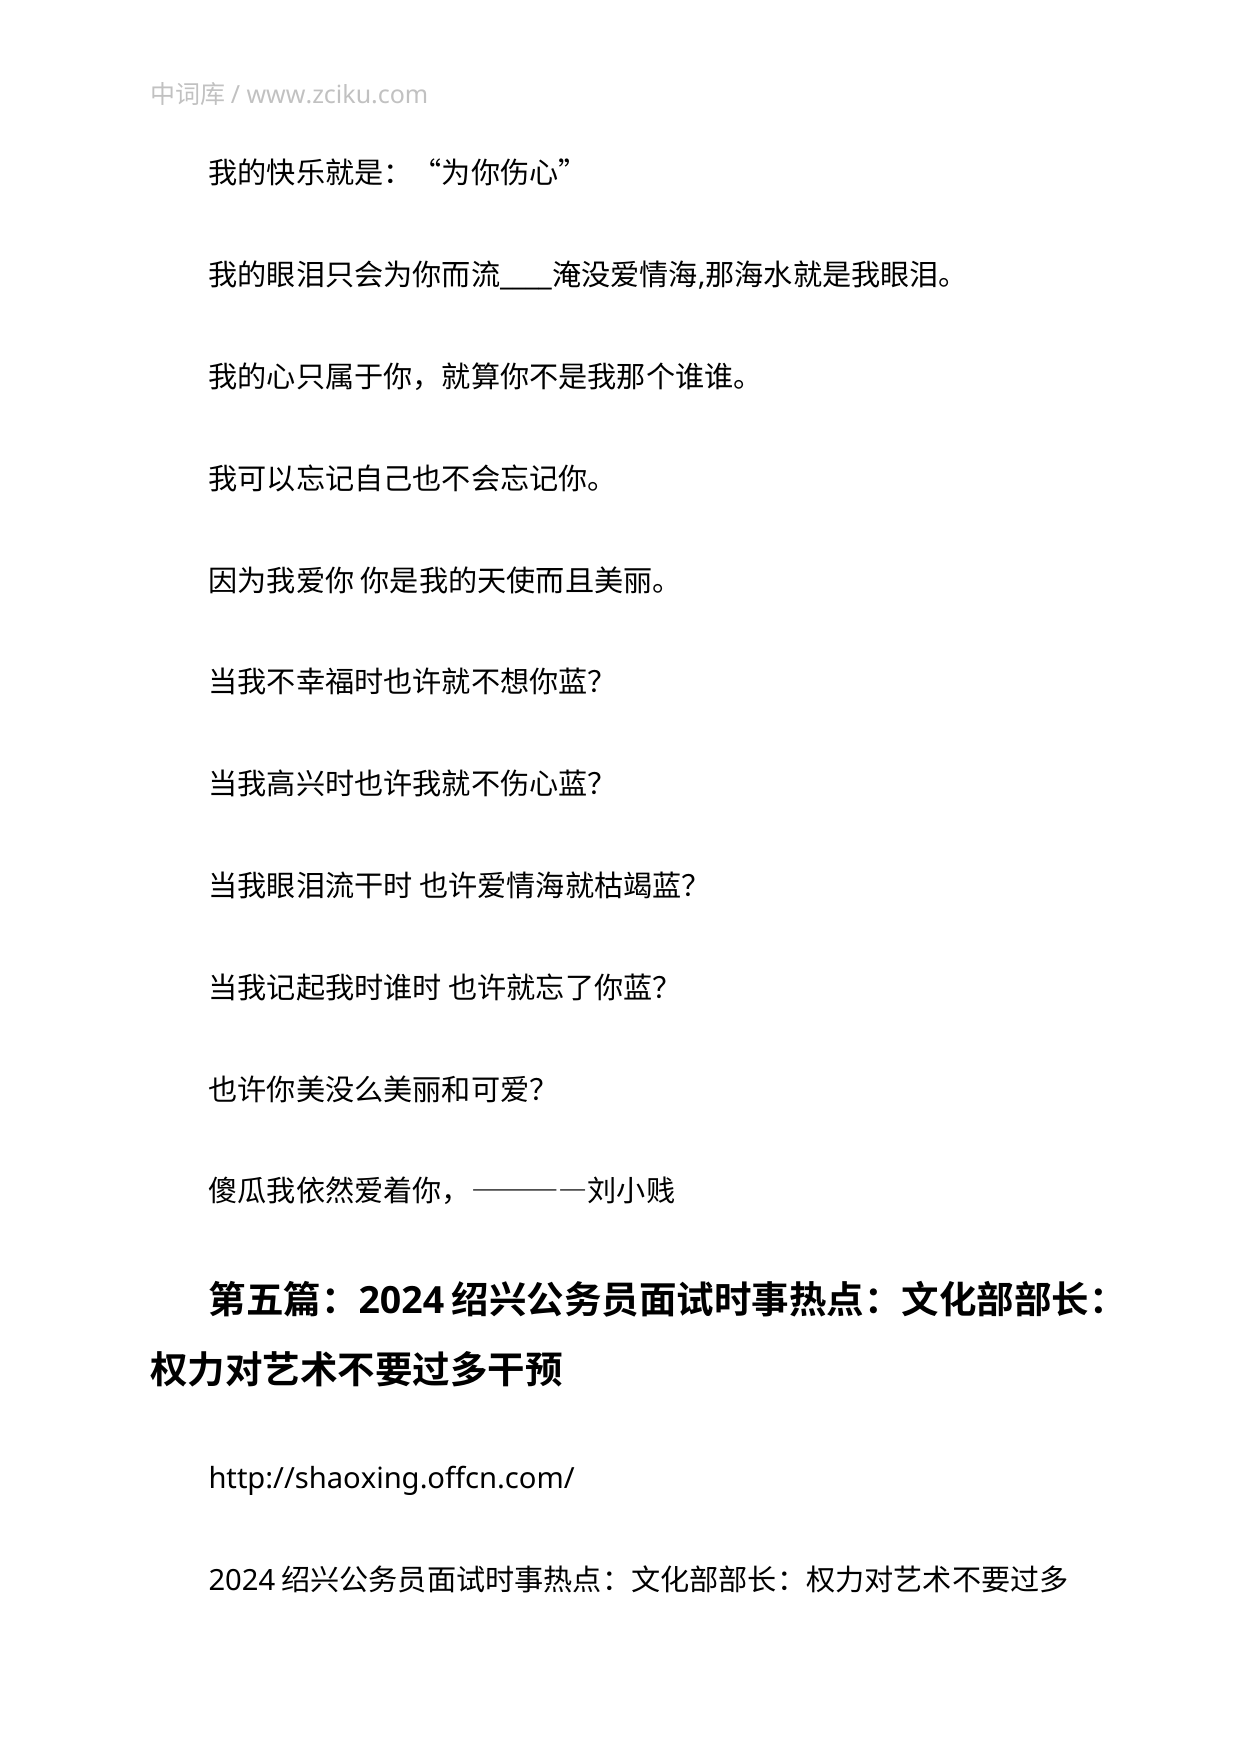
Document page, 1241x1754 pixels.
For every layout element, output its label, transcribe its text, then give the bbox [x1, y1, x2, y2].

text http://shaoxing.offcn.com/ [150, 1458, 1090, 1497]
text 当我记起我时谁时 也许就忘了你蓝？ [150, 964, 1090, 1007]
text 傻瓜我依然爱着你，————刘小贱 [150, 1168, 1090, 1210]
text 因为我爱你 你是我的天使而且美丽。 [150, 557, 1090, 599]
text 也许你美没么美丽和可爱？ [150, 1066, 1090, 1108]
text 我可以忘记自己也不会忘记你。 [150, 456, 1090, 498]
text 当我眼泪流干时 也许爱情海就枯竭蓝？ [150, 863, 1090, 905]
text 当我不幸福时也许就不想你蓝？ [150, 659, 1090, 701]
text 我的心只属于你，就算你不是我那个谁谁。 [150, 354, 1090, 396]
text 我的眼泪只会为你而流____淹没爱情海,那海水就是我眼泪。 [150, 252, 1090, 294]
text 当我高兴时也许我就不伤心蓝？ [150, 761, 1090, 803]
text 2024绍兴公务员面试时事热点：文化部部长：权力对艺术不要过多 [150, 1556, 1090, 1599]
text 我的快乐就是：“为你伤心” [150, 150, 1090, 192]
text 第五篇：2024绍兴公务员面试时事热点：文化部部长：权力对艺术不要过多干预 [150, 1270, 1090, 1395]
